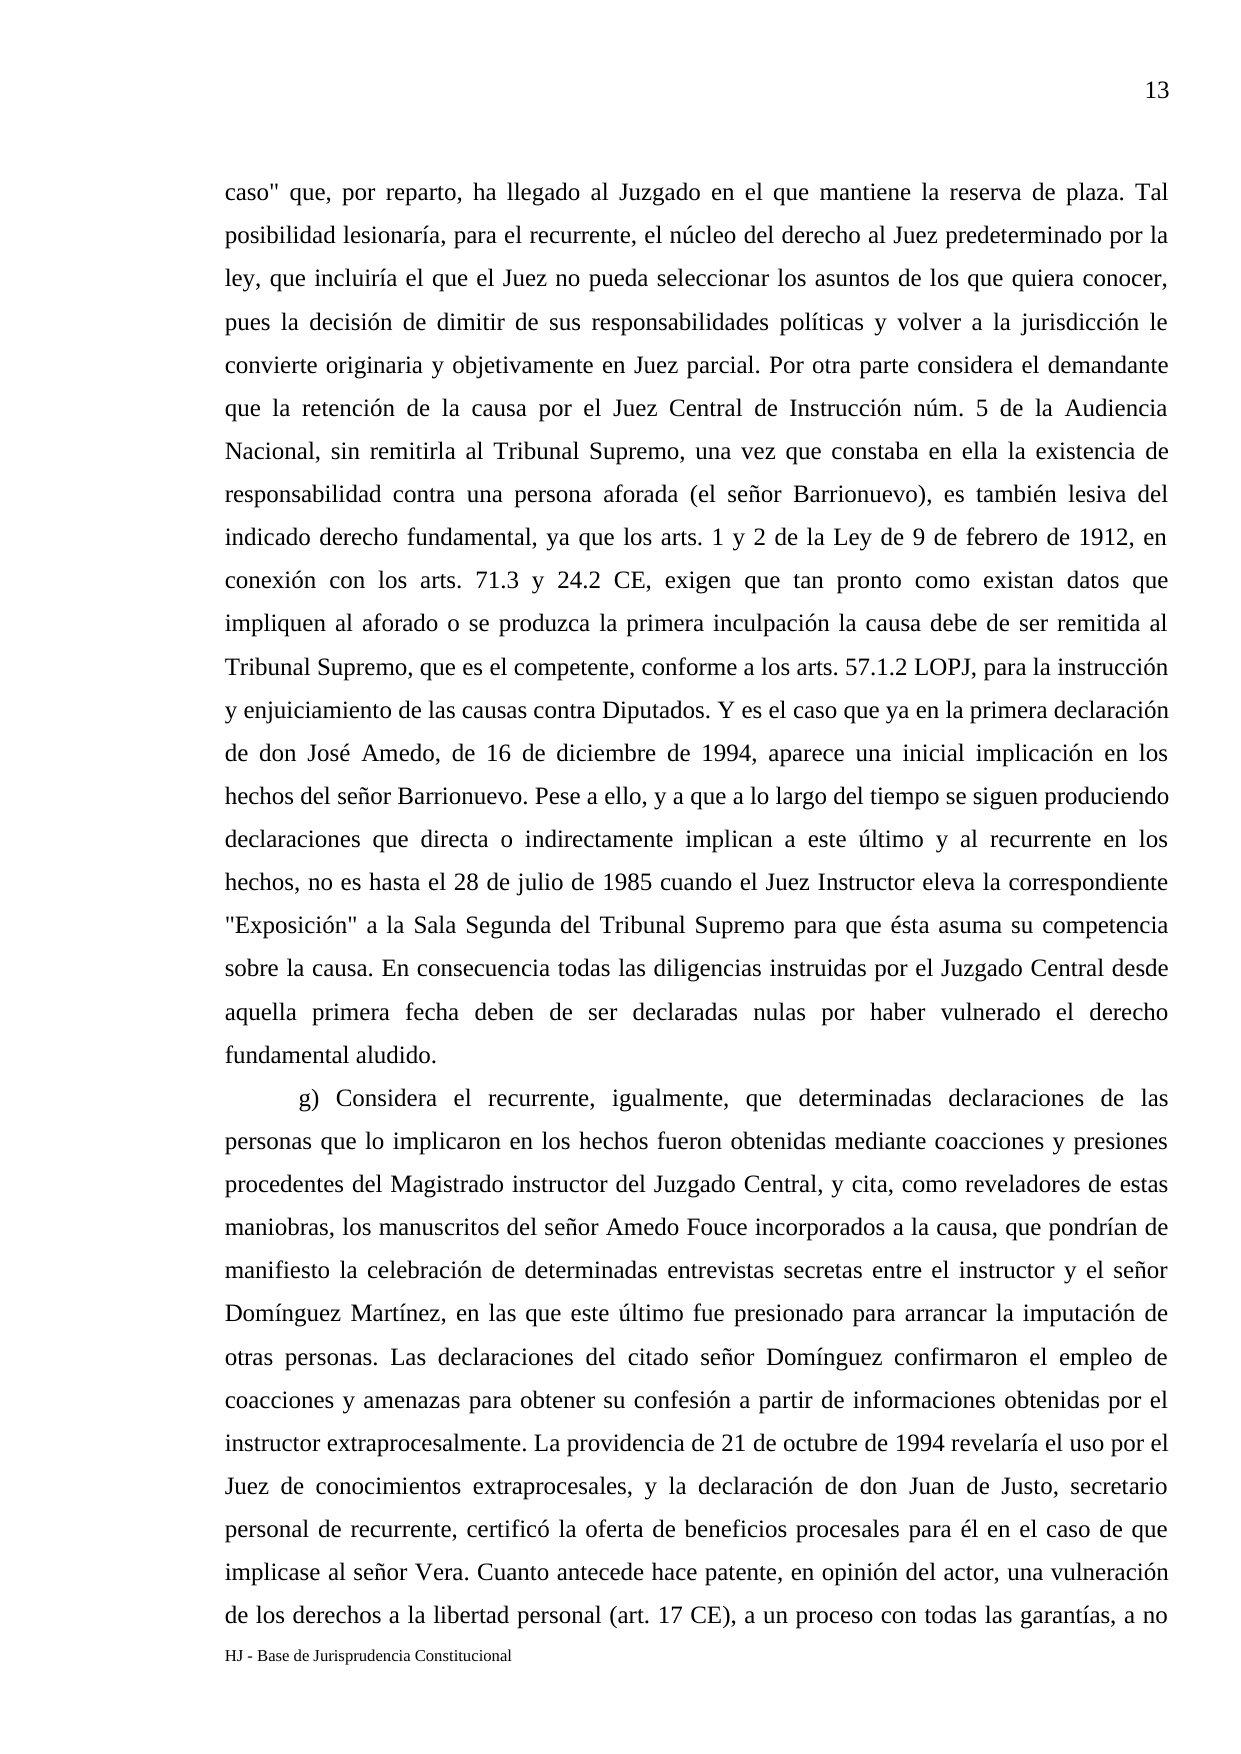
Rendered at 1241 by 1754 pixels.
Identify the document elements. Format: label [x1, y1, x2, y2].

text [224, 177, 1169, 1068]
text [224, 1083, 1169, 1629]
